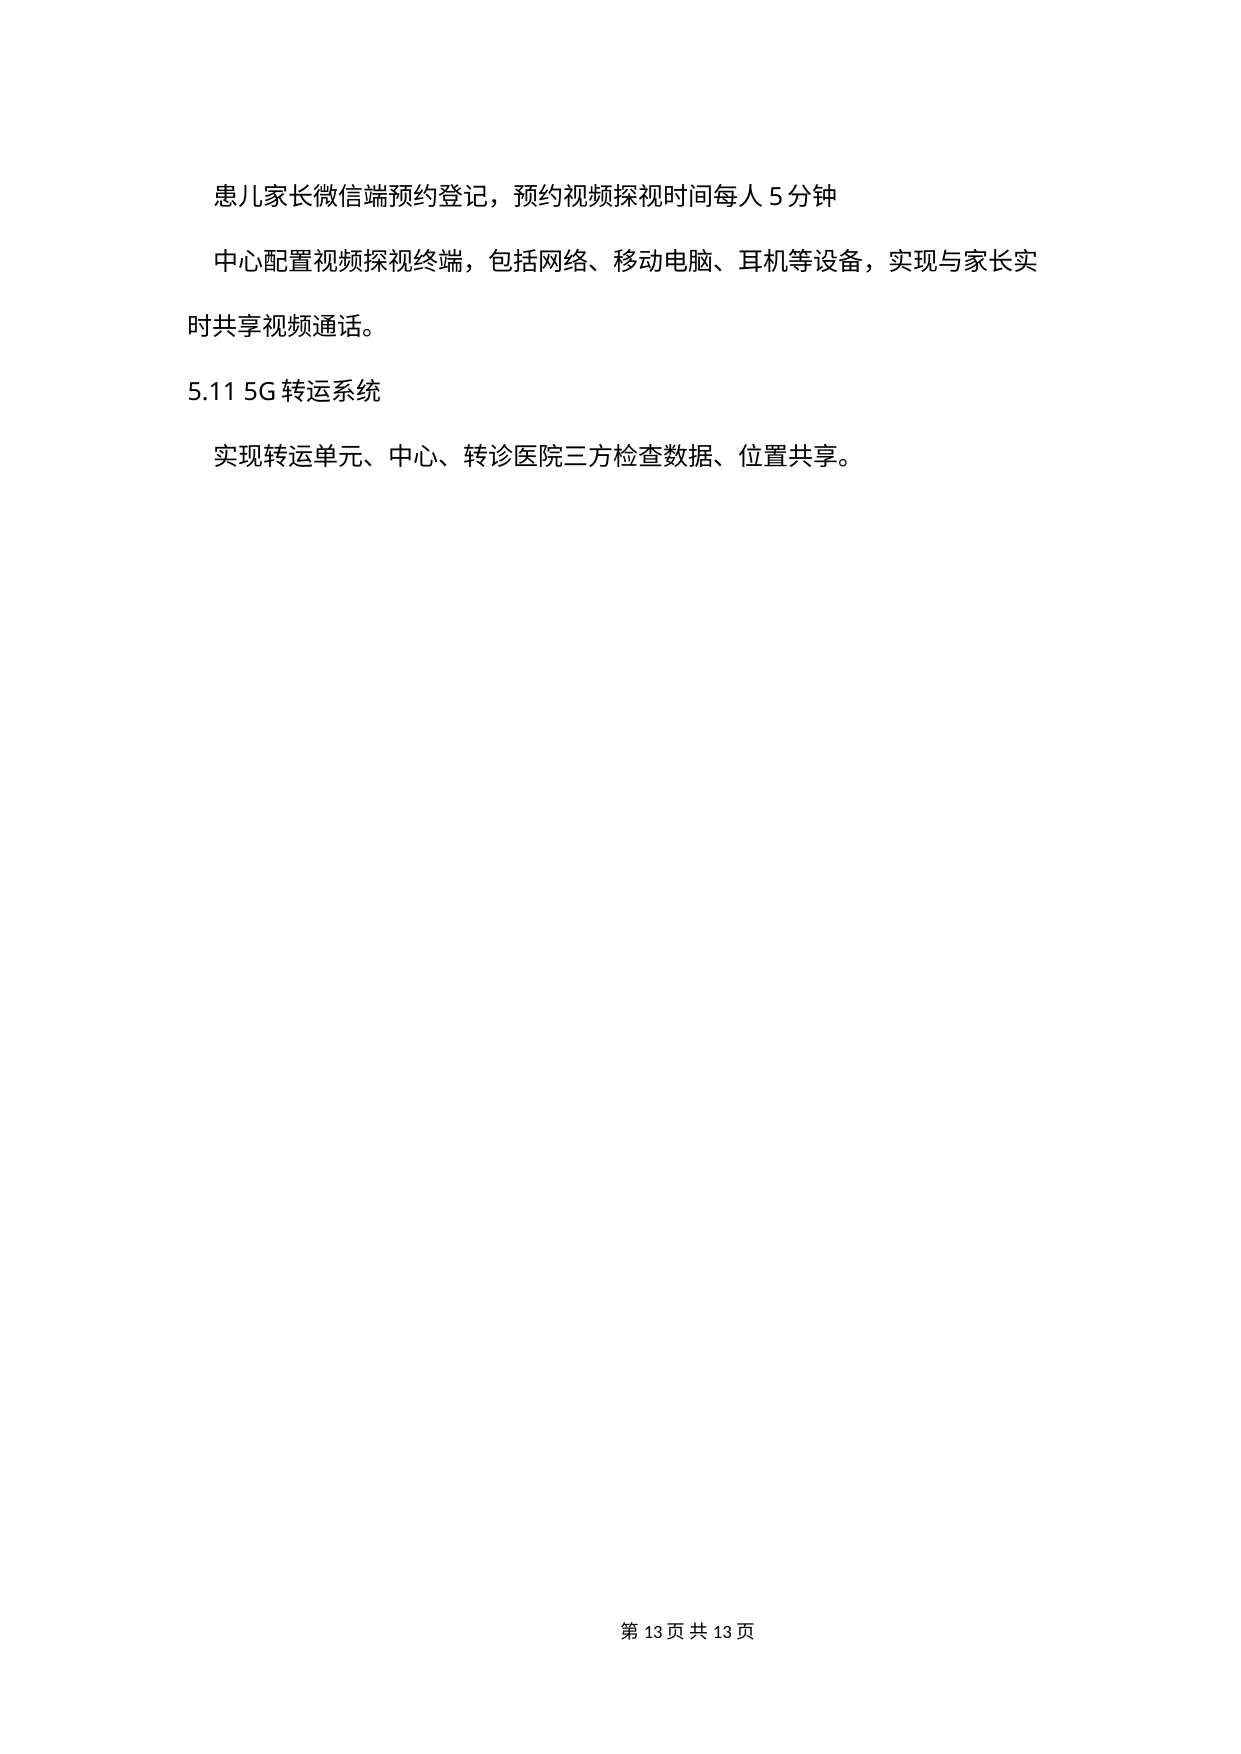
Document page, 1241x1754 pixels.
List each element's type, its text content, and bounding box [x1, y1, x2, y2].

text 5.11 5G转运系统 [187, 357, 1053, 422]
text 实现转运单元、中心、转诊医院三方检查数据、位置共享。 [187, 422, 1053, 487]
text 中心配置视频探视终端，包括网络、移动电脑、耳机等设备，实现与家长实时共享视频通话。 [187, 227, 1053, 357]
text 患儿家长微信端预约登记，预约视频探视时间每人5分钟 [187, 162, 1053, 227]
